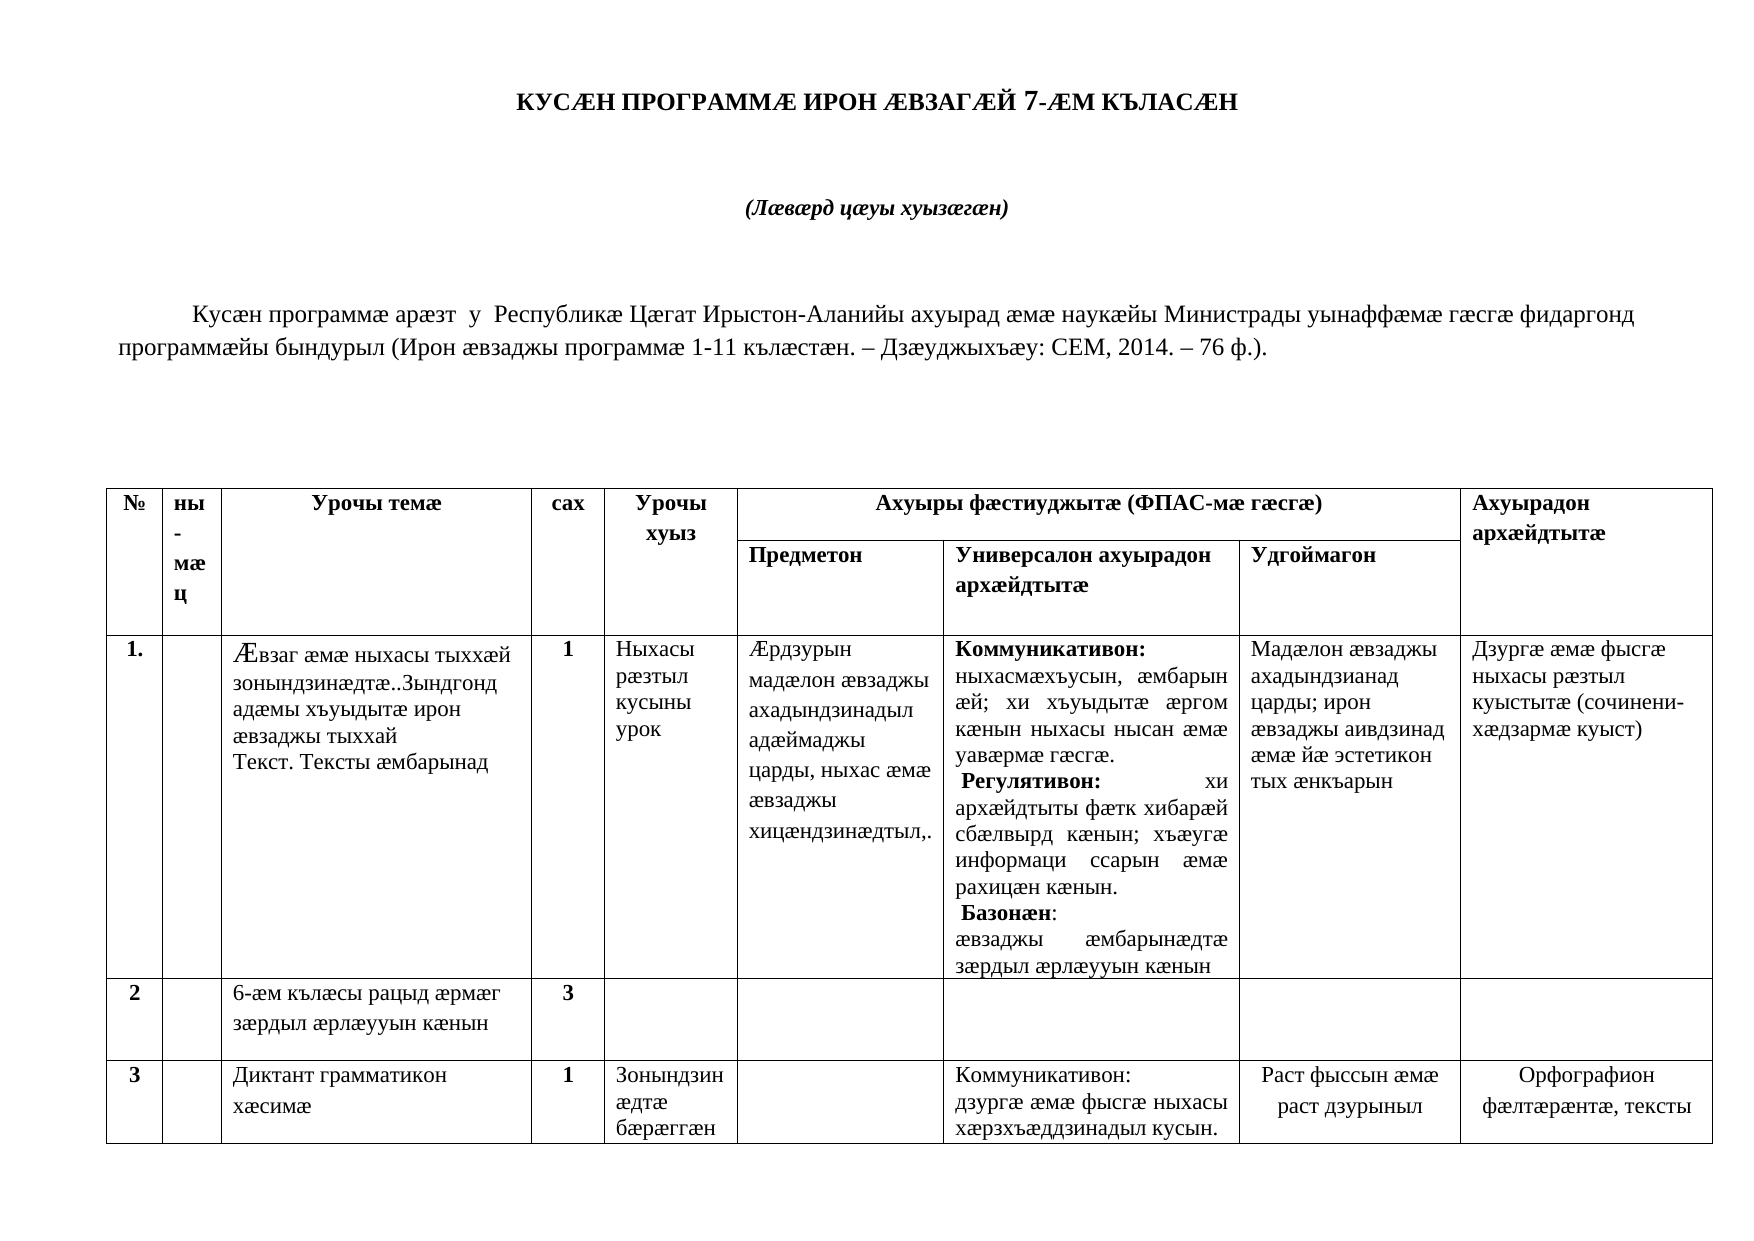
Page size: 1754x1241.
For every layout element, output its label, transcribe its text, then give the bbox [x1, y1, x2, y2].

text (Лæвæрд цæуы хуызæгæн) [118, 194, 1636, 220]
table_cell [1240, 1061, 1460, 1143]
table_header Урочы хуыз [605, 489, 737, 634]
table_cell Универсалон ахуырадон архæйдтытæ [944, 541, 1239, 634]
table_header Ахуырадон архæйдтытæ [1461, 489, 1712, 634]
table_cell [944, 979, 1239, 1060]
table_header № [107, 489, 162, 634]
table_cell [738, 979, 943, 1060]
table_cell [222, 1061, 531, 1143]
table_cell 3 [532, 979, 604, 1060]
table_cell 1. [107, 636, 162, 978]
table_cell 6-æм кълæсы рацыд æрмæг зæрдыл æрлæууын кæнын [222, 979, 531, 1060]
table_cell [605, 979, 737, 1060]
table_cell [605, 1061, 737, 1143]
table_cell 3 [107, 1061, 162, 1143]
table_cell Мадæлон æвзаджы ахадындзианад царды; ирон æвзаджы аивдзинад æмæ йæ эстетикон тых æнкъарын [1240, 636, 1460, 978]
table_cell [163, 636, 221, 978]
table_header Ахуыры фæстиуджытæ (ФПАС-мæ гæсгæ) [738, 489, 1460, 540]
table_cell [163, 1061, 221, 1143]
table_header Урочы темæ [222, 489, 531, 634]
text Кусæн программæ арæзт у Республикæ Цæгат Ирыстон-Аланийы ахуырад æмæ наукæйы Министрады уынаффæмæ гæсгæ фидаргонд программæйы бындурыл (Ирон æвзаджы программæ 1-11 кълæстæн. – Дзæуджыхъæу: СЕМ, 2014. – 76 ф.). [118, 299, 1636, 361]
table_cell 1 [532, 636, 604, 978]
table_cell [738, 1061, 943, 1143]
table_cell 1 [532, 1061, 604, 1143]
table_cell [944, 1061, 1239, 1143]
table_cell [1240, 979, 1460, 1060]
table_header сах [532, 489, 604, 634]
table_cell Æвзаг æмæ ныхасы тыххæй зонындзинæдтæ..Зындгонд адæмы хъуыдытæ ирон æвзаджы тыххай Текст. Тексты æмбарынад [222, 636, 531, 978]
table_cell Удгоймагон [1240, 541, 1460, 634]
table_cell Дзургæ æмæ фысгæ ныхасы рæзтыл куыстытæ (сочинени-хæдзармæ куыст) [1461, 636, 1712, 978]
table_cell Предметон [738, 541, 943, 634]
table_cell [1461, 979, 1712, 1060]
table_cell Æрдзурын мадæлон æвзаджы ахадындзинадыл адæймаджы царды, ныхас æмæ æвзаджы хицæндзинæдтыл,. [738, 636, 943, 978]
table_cell [163, 979, 221, 1060]
table_cell 2 [107, 979, 162, 1060]
table_header ны-мæц [163, 489, 221, 634]
table_cell Ныхасы рæзтыл кусыны урок [605, 636, 737, 978]
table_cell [1461, 1061, 1712, 1143]
text КУСÆН ПРОГРАММÆ ИРОН ÆВЗАГÆЙ 7-ÆМ КЪЛАСÆН [118, 83, 1636, 117]
